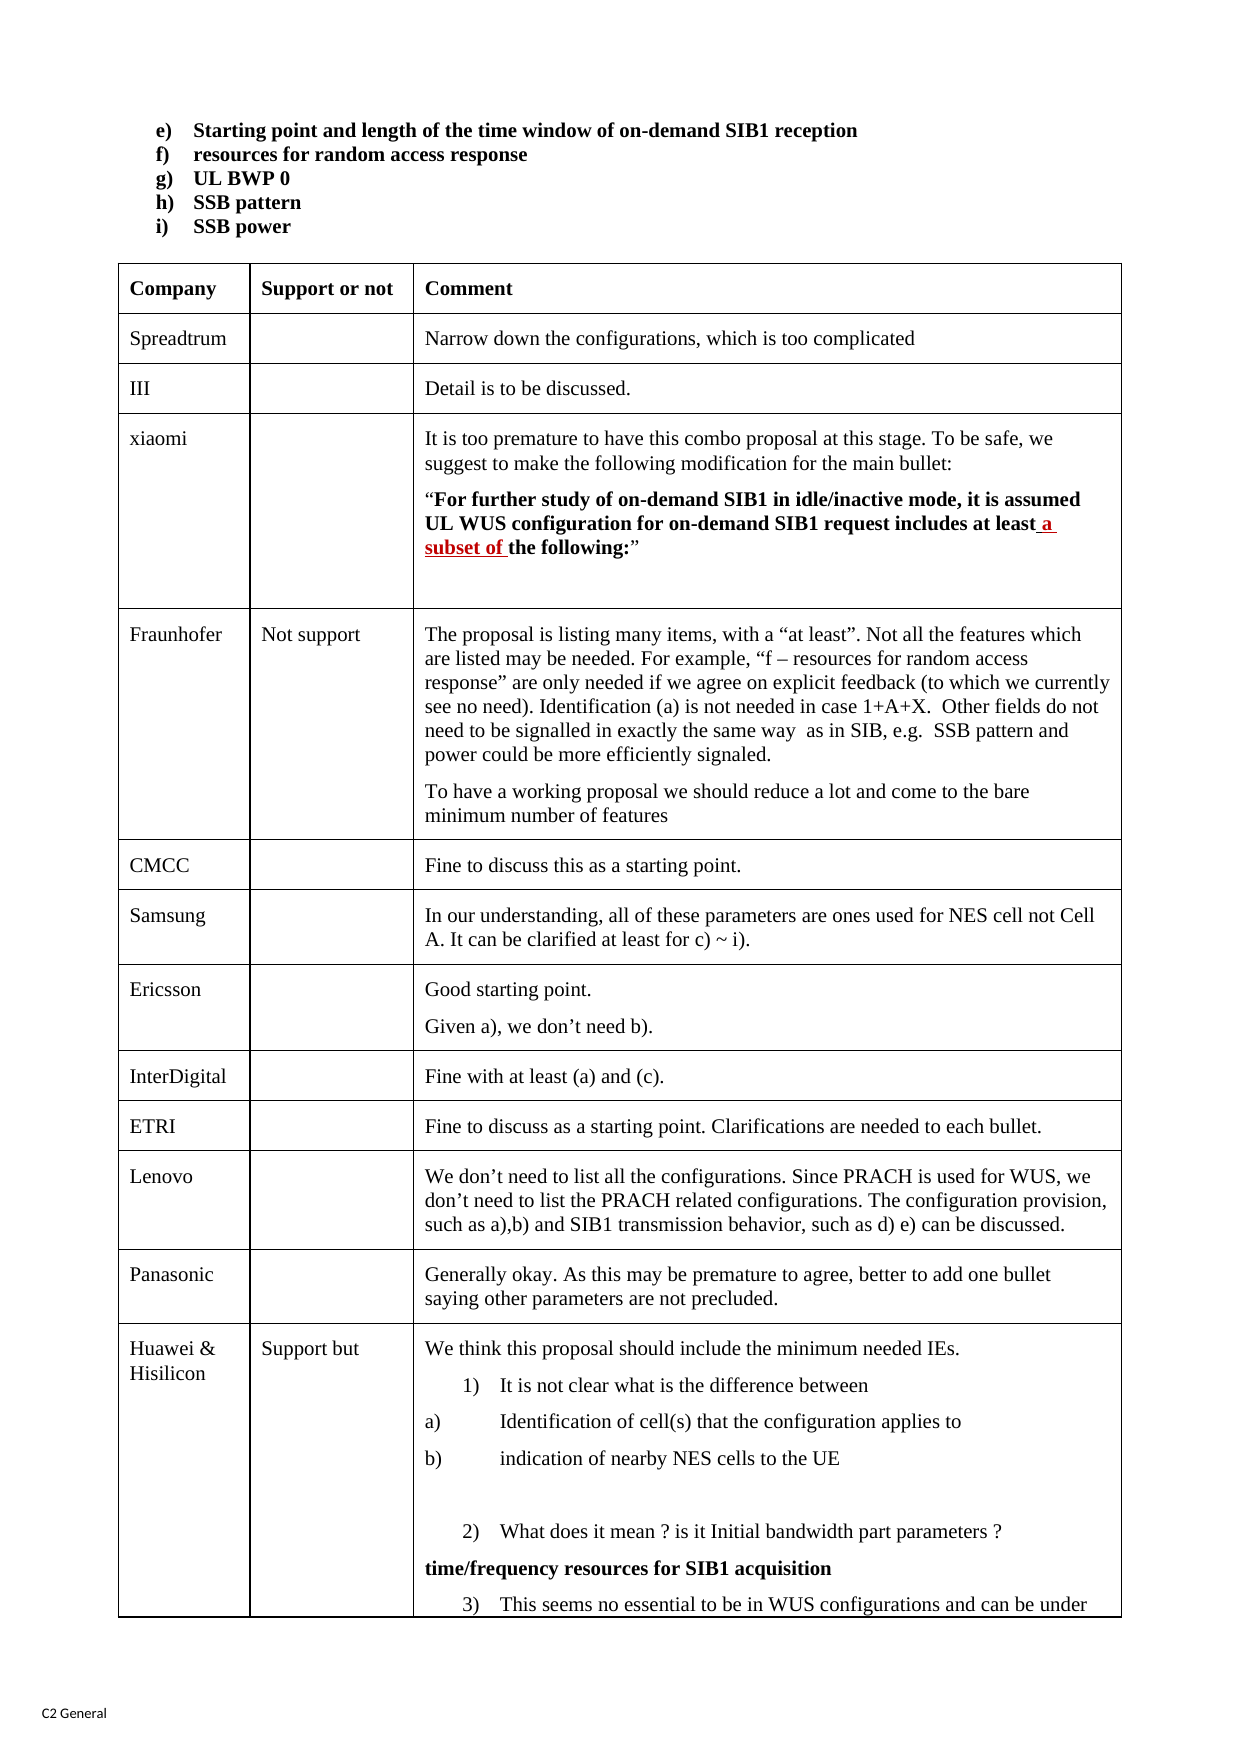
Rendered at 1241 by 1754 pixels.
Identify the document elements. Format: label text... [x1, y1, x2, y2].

table_cell xiaomi [119, 414, 249, 608]
table_cell Ericsson [119, 965, 249, 1050]
table_cell [251, 1151, 413, 1249]
list SSB power [156, 214, 1122, 238]
table_cell Not support [251, 609, 413, 839]
table_cell We don’t need to list all the configurations. Since PRACH is used for WUS, we don’t need to list the PRACH related configurations. The configuration provision, such as a),b) and SIB1 transmission behavior, such as d) e) can be discussed. [414, 1151, 1121, 1249]
table_cell Generally okay. As this may be premature to agree, better to add one bullet saying other parameters are not precluded. [414, 1250, 1121, 1323]
table_header Company [119, 264, 249, 313]
table_cell In our understanding, all of these parameters are ones used for NES cell not Cell A. It can be clarified at least for c) ~ i). [414, 890, 1121, 963]
table_header Support or not [251, 264, 413, 313]
list Starting point and length of the time window of on-demand SIB1 reception [156, 118, 1122, 142]
table_cell CMCC [119, 840, 249, 889]
table_cell It is too premature to have this combo proposal at this stage. To be safe, we suggest to make the following modification for the main bullet: “For further study of on-demand SIB1 in idle/inactive mode, it is assumed UL WUS configuration for on-demand SIB1 request includes at least a subset of the following:” [414, 414, 1121, 608]
table_cell Support but [251, 1324, 413, 1616]
table_cell [251, 965, 413, 1050]
table_cell Fine to discuss as a starting point. Clarifications are needed to each bullet. [414, 1101, 1121, 1150]
list resources for random access response [156, 142, 1122, 166]
table_cell [251, 364, 413, 413]
table_cell [251, 414, 413, 608]
list UL BWP 0 [156, 166, 1122, 190]
table_cell Fine to discuss this as a starting point. [414, 840, 1121, 889]
table_cell Samsung [119, 890, 249, 963]
table_cell [251, 1101, 413, 1150]
table_cell Huawei & Hisilicon [119, 1324, 249, 1616]
table_cell Fine with at least (a) and (c). [414, 1051, 1121, 1100]
table_header Comment [414, 264, 1121, 313]
table_cell The proposal is listing many items, with a “at least”. Not all the features which are listed may be needed. For example, “f – resources for random access response” are only needed if we agree on explicit feedback (to which we currently see no need). Identification (a) is not needed in case 1+A+X. Other fields do not need to be signalled in exactly the same way as in SIB, e.g. SSB pattern and power could be more efficiently signaled. To have a working proposal we should reduce a lot and come to the bare minimum number of features [414, 609, 1121, 839]
table_cell [251, 1250, 413, 1323]
table_cell Fraunhofer [119, 609, 249, 839]
table_cell Detail is to be discussed. [414, 364, 1121, 413]
table_cell Lenovo [119, 1151, 249, 1249]
table_cell [251, 890, 413, 963]
table_cell Spreadtrum [119, 314, 249, 363]
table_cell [414, 1324, 1121, 1616]
table_cell InterDigital [119, 1051, 249, 1100]
table_cell Panasonic [119, 1250, 249, 1323]
table_cell Good starting point. Given a), we don’t need b). [414, 965, 1121, 1050]
list SSB pattern [156, 190, 1122, 214]
table_cell [251, 1051, 413, 1100]
table_cell Narrow down the configurations, which is too complicated [414, 314, 1121, 363]
table_cell ETRI [119, 1101, 249, 1150]
table_cell [251, 314, 413, 363]
table_cell [251, 840, 413, 889]
table_cell III [119, 364, 249, 413]
